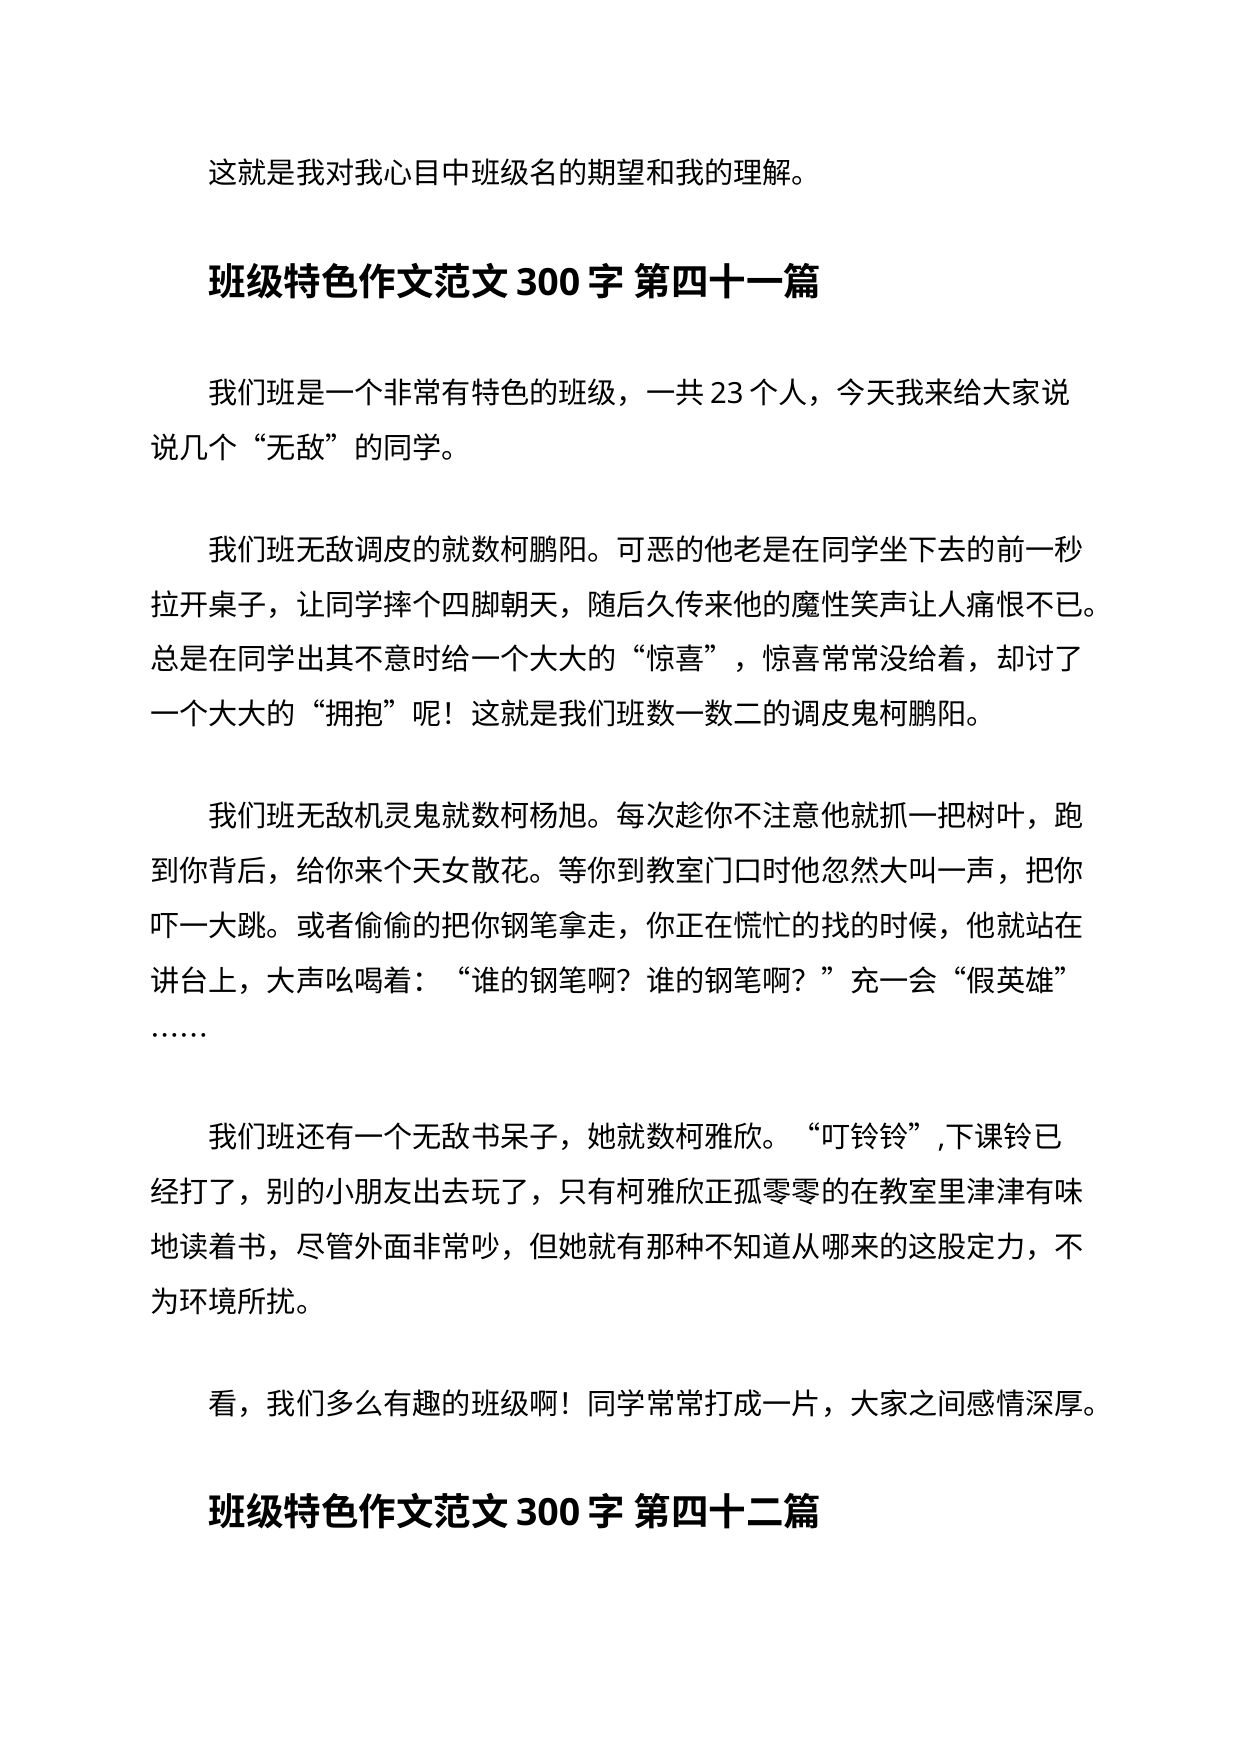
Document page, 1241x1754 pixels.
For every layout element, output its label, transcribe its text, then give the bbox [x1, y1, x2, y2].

text 班级特色作文范文300字 第四十二篇 [150, 1482, 1090, 1537]
text 我们班无敌机灵鬼就数柯杨旭。每次趁你不注意他就抓一把树叶，跑到你背后，给你来个天女散花。等你到教室门口时他忽然大叫一声，把你吓一大跳。或者偷偷的把你钢笔拿走，你正在慌忙的找的时候，他就站在讲台上，大声吆喝着：“谁的钢笔啊？谁的钢笔啊？”充一会“假英雄”…… [150, 793, 1090, 1054]
text 看，我们多么有趣的班级啊！同学常常打成一片，大家之间感情深厚。 [150, 1381, 1090, 1423]
text 这就是我对我心目中班级名的期望和我的理解。 [150, 150, 1090, 192]
text 我们班无敌调皮的就数柯鹏阳。可恶的他老是在同学坐下去的前一秒拉开桌子，让同学摔个四脚朝天，随后久传来他的魔性笑声让人痛恨不已。总是在同学出其不意时给一个大大的“惊喜”，惊喜常常没给着，却讨了一个大大的“拥抱”呢！这就是我们班数一数二的调皮鬼柯鹏阳。 [150, 526, 1090, 733]
text 我们班是一个非常有特色的班级，一共23个人，今天我来给大家说说几个“无敌”的同学。 [150, 369, 1090, 467]
text 班级特色作文范文300字 第四十一篇 [150, 252, 1090, 306]
text 我们班还有一个无敌书呆子，她就数柯雅欣。“叮铃铃”,下课铃已经打了，别的小朋友出去玩了，只有柯雅欣正孤零零的在教室里津津有味地读着书，尽管外面非常吵，但她就有那种不知道从哪来的这股定力，不为环境所扰。 [150, 1114, 1090, 1321]
